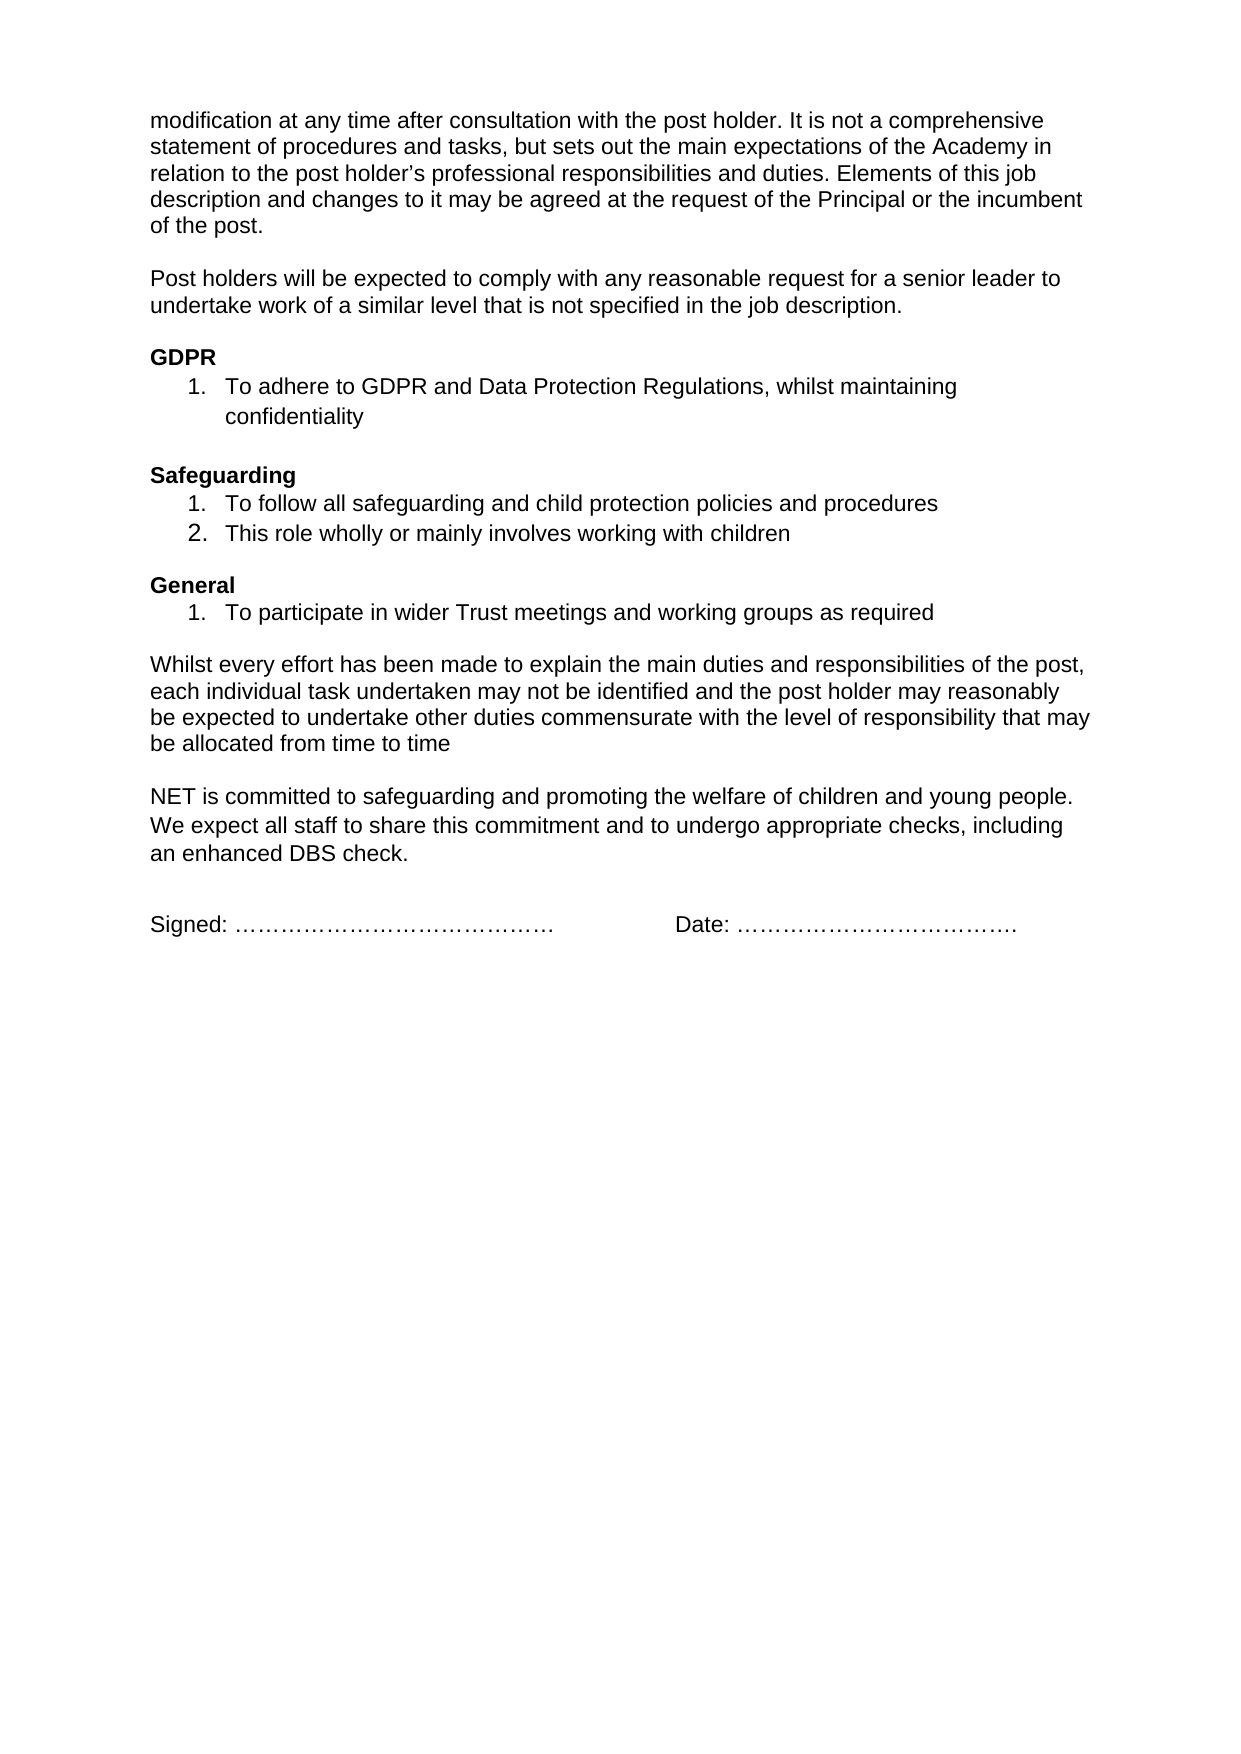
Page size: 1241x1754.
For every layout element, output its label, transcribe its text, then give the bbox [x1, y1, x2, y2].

list Safeguarding [150, 462, 1090, 488]
list This role wholly or mainly involves working with children [187, 518, 1090, 547]
text NET is committed to safeguarding and promoting the welfare of children and young people. We expect all staff to share this commitment and to undergo appropriate checks, including an enhanced DBS check. [150, 783, 1090, 866]
list GDPR [150, 344, 1090, 371]
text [150, 107, 1090, 239]
text Signed: …………………………………… Date: ………………………………. [150, 911, 1090, 938]
list To participate in wider Trust meetings and working groups as required [187, 599, 1090, 625]
text General [150, 572, 1090, 599]
text Whilst every effort has been made to explain the main duties and responsibilities of the post, each individual task undertaken may not be identified and the post holder may reasonably be expected to undertake other duties commensurate with the level of responsibility that may be allocated from time to time [150, 651, 1090, 757]
text Post holders will be expected to comply with any reasonable request for a senior leader to undertake work of a similar level that is not specified in the job description. [150, 265, 1076, 318]
list To adhere to GDPR and Data Protection Regulations, whilst maintaining confidentiality [187, 373, 1090, 429]
list To follow all safeguarding and child protection policies and procedures [187, 490, 1090, 516]
